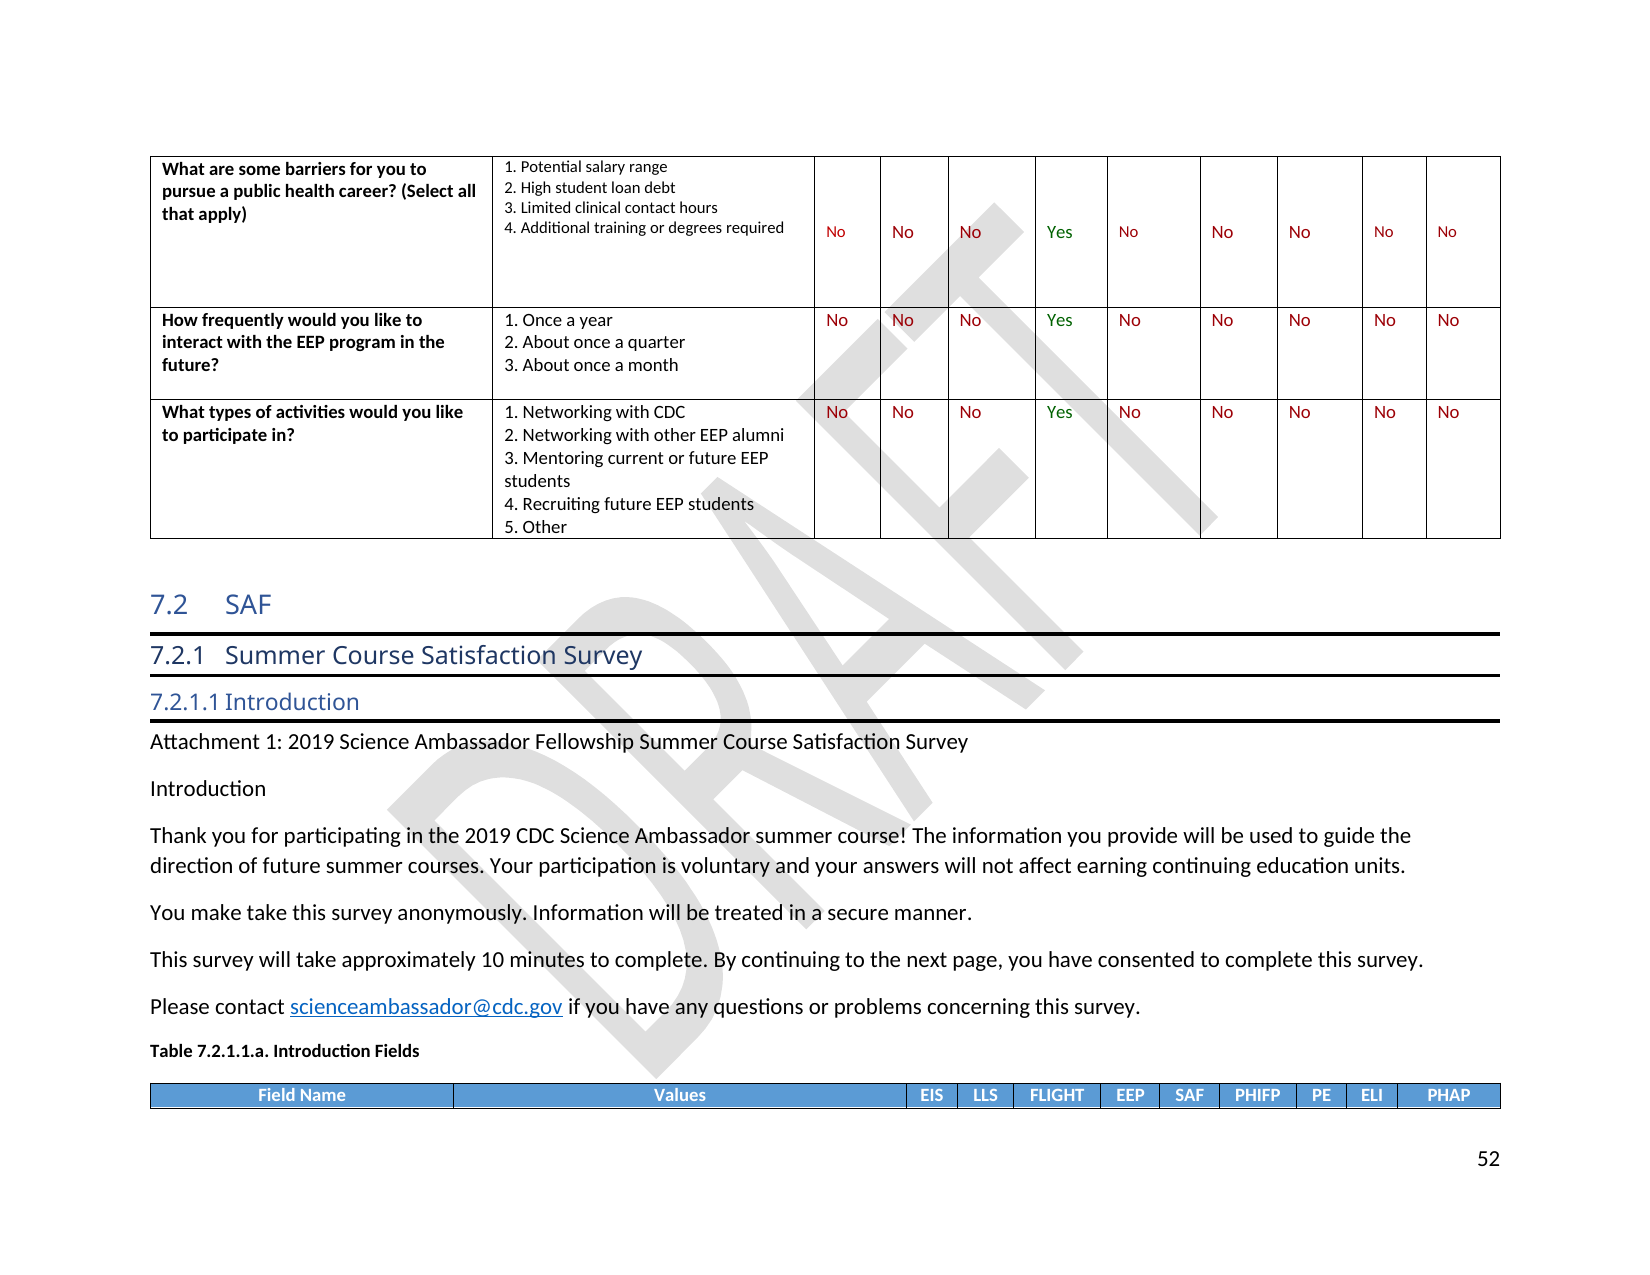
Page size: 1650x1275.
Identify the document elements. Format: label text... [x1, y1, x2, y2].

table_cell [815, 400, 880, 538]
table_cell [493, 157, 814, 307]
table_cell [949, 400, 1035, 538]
text You make take this survey anonymously. Information will be treated in a secure manner. [150, 898, 1500, 926]
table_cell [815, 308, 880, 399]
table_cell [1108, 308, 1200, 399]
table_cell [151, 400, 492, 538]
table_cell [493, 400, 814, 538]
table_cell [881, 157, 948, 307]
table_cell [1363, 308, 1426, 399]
text Thank you for participating in the 2019 CDC Science Ambassador summer course! The information you provide will be used to guide the direction of future summer courses. Your participation is voluntary and your answers will not affect earning continuing education units. [150, 821, 1500, 879]
text Table 7.2.1.1.a. Introduction Fields [150, 1039, 1500, 1062]
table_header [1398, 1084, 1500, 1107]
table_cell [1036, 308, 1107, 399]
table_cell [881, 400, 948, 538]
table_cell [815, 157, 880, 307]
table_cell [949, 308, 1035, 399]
subtitle Introduction [150, 686, 1500, 719]
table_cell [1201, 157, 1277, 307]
text Attachment 1: 2019 Science Ambassador Fellowship Summer Course Satisfaction Survey [150, 727, 1500, 755]
subtitle SAF [150, 586, 1500, 623]
text Please contact scienceambassador@cdc.gov if you have any questions or problems concerning this survey. [150, 992, 1500, 1020]
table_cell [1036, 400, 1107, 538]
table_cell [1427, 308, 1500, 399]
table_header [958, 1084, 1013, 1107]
text Introduction [150, 774, 1500, 802]
subtitle Summer Course Satisfaction Survey [150, 636, 1500, 674]
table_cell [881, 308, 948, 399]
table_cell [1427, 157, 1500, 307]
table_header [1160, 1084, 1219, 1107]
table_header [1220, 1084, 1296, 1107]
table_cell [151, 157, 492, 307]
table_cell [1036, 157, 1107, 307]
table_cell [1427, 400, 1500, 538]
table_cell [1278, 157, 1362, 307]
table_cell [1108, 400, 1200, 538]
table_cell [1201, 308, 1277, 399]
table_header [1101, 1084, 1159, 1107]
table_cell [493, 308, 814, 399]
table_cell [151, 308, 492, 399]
text This survey will take approximately 10 minutes to complete. By continuing to the next page, you have consented to complete this survey. [150, 945, 1500, 973]
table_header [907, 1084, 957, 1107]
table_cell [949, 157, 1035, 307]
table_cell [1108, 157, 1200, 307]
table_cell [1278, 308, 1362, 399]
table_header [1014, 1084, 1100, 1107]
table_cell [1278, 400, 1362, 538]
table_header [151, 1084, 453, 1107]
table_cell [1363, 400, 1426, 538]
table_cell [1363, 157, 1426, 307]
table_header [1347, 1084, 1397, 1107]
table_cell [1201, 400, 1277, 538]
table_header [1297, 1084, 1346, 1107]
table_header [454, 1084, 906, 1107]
